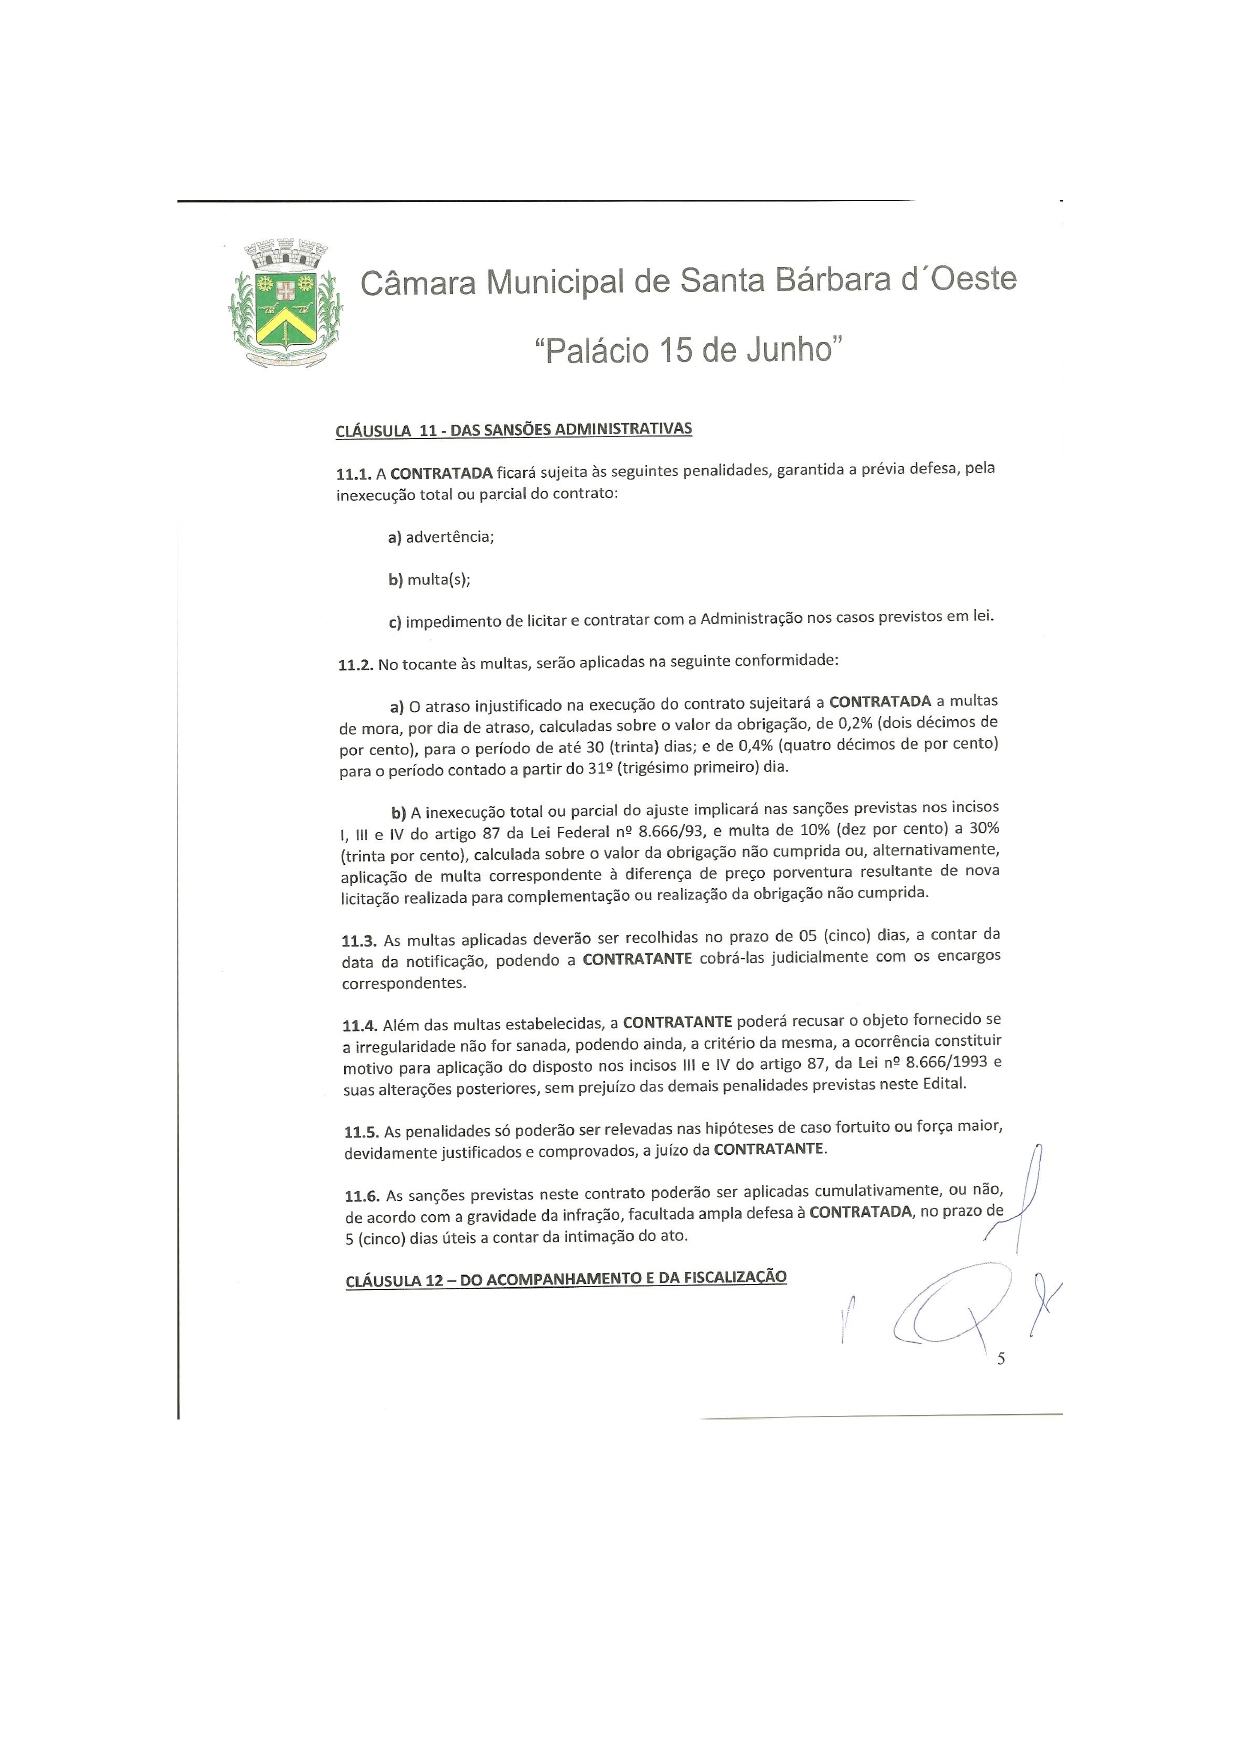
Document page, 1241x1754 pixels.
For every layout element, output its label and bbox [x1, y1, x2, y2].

picture [177, 200, 1063, 1420]
